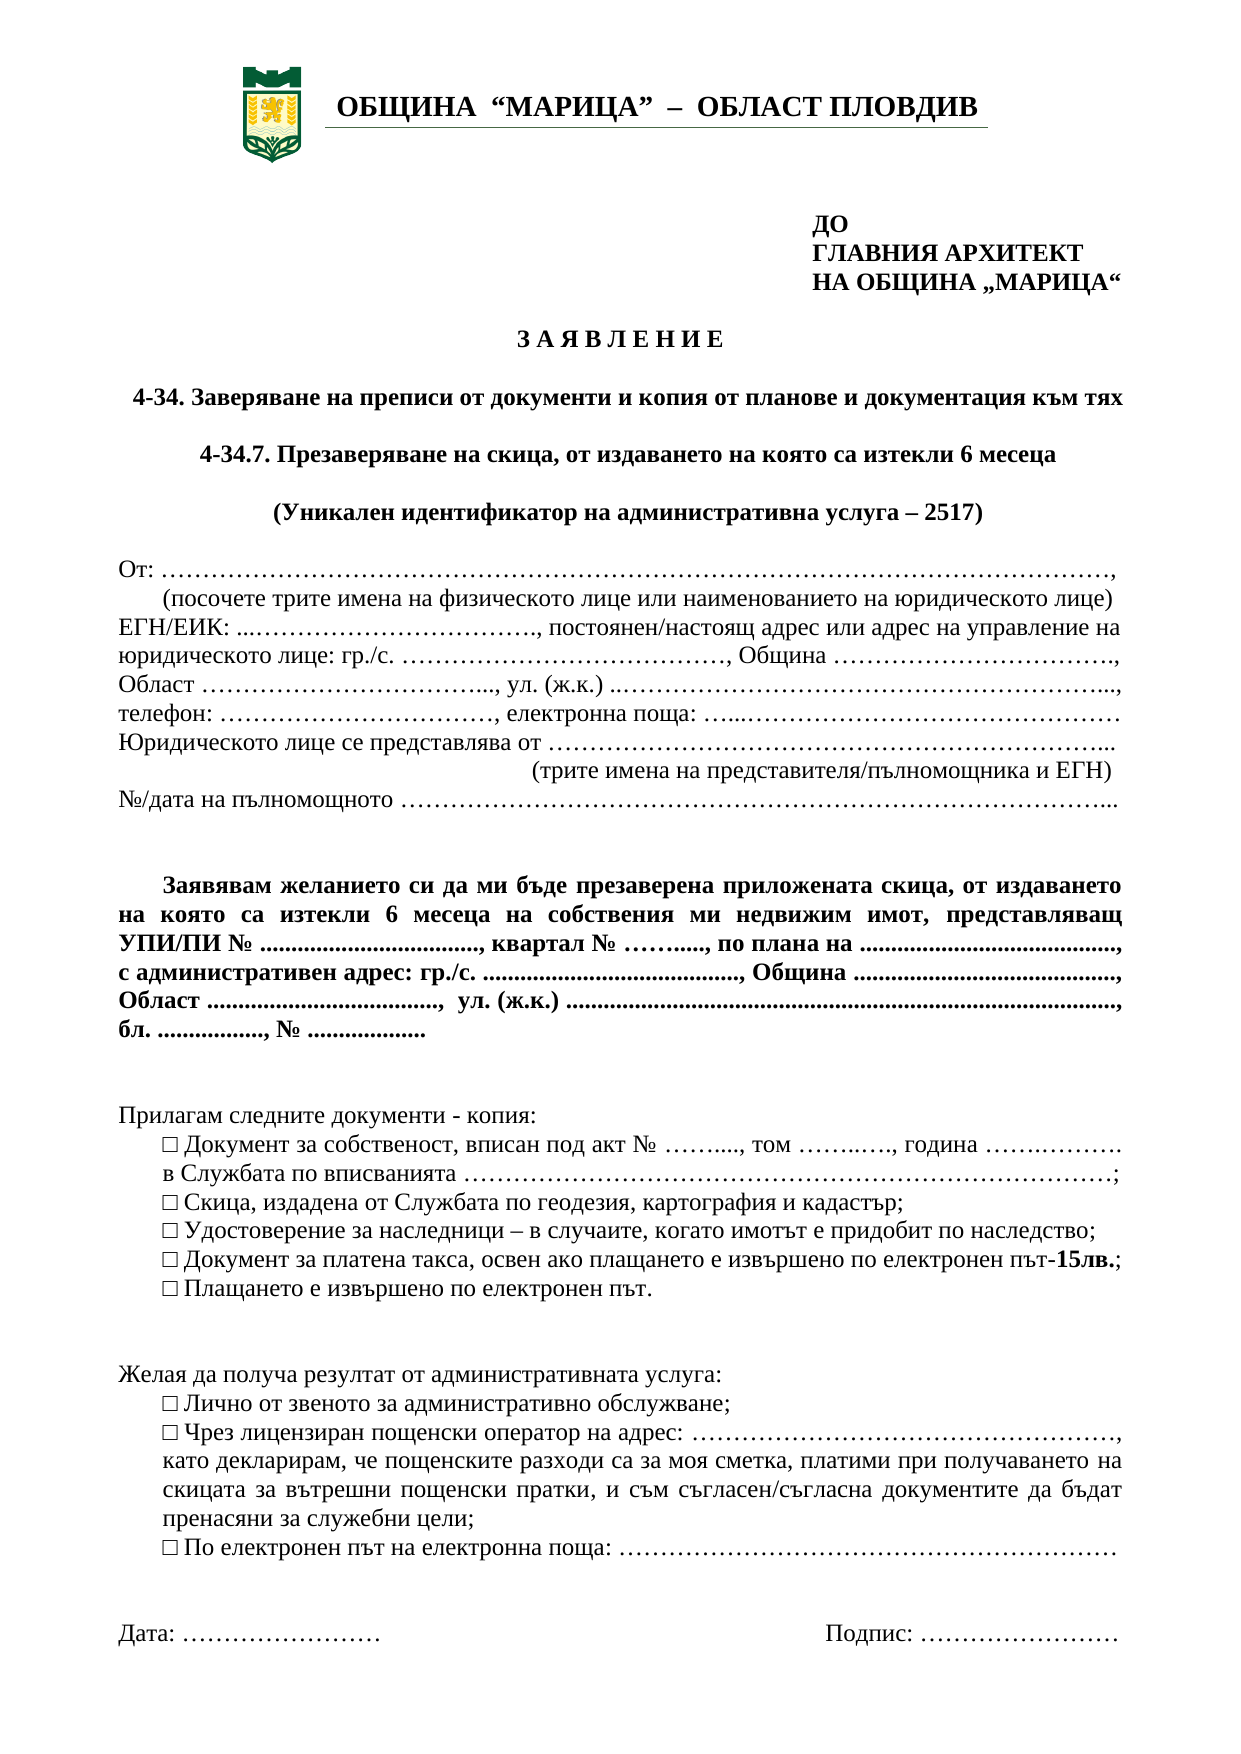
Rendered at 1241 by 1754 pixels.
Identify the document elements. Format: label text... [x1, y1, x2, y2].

table_cell ГЛАВНИЯ АРХИТЕКТ НА ОБЩИНА „МАРИЦА“ [118, 238, 1152, 296]
table_header ДО [118, 209, 1152, 238]
table_cell З А Я В Л Е Н И Е [118, 296, 1210, 1688]
